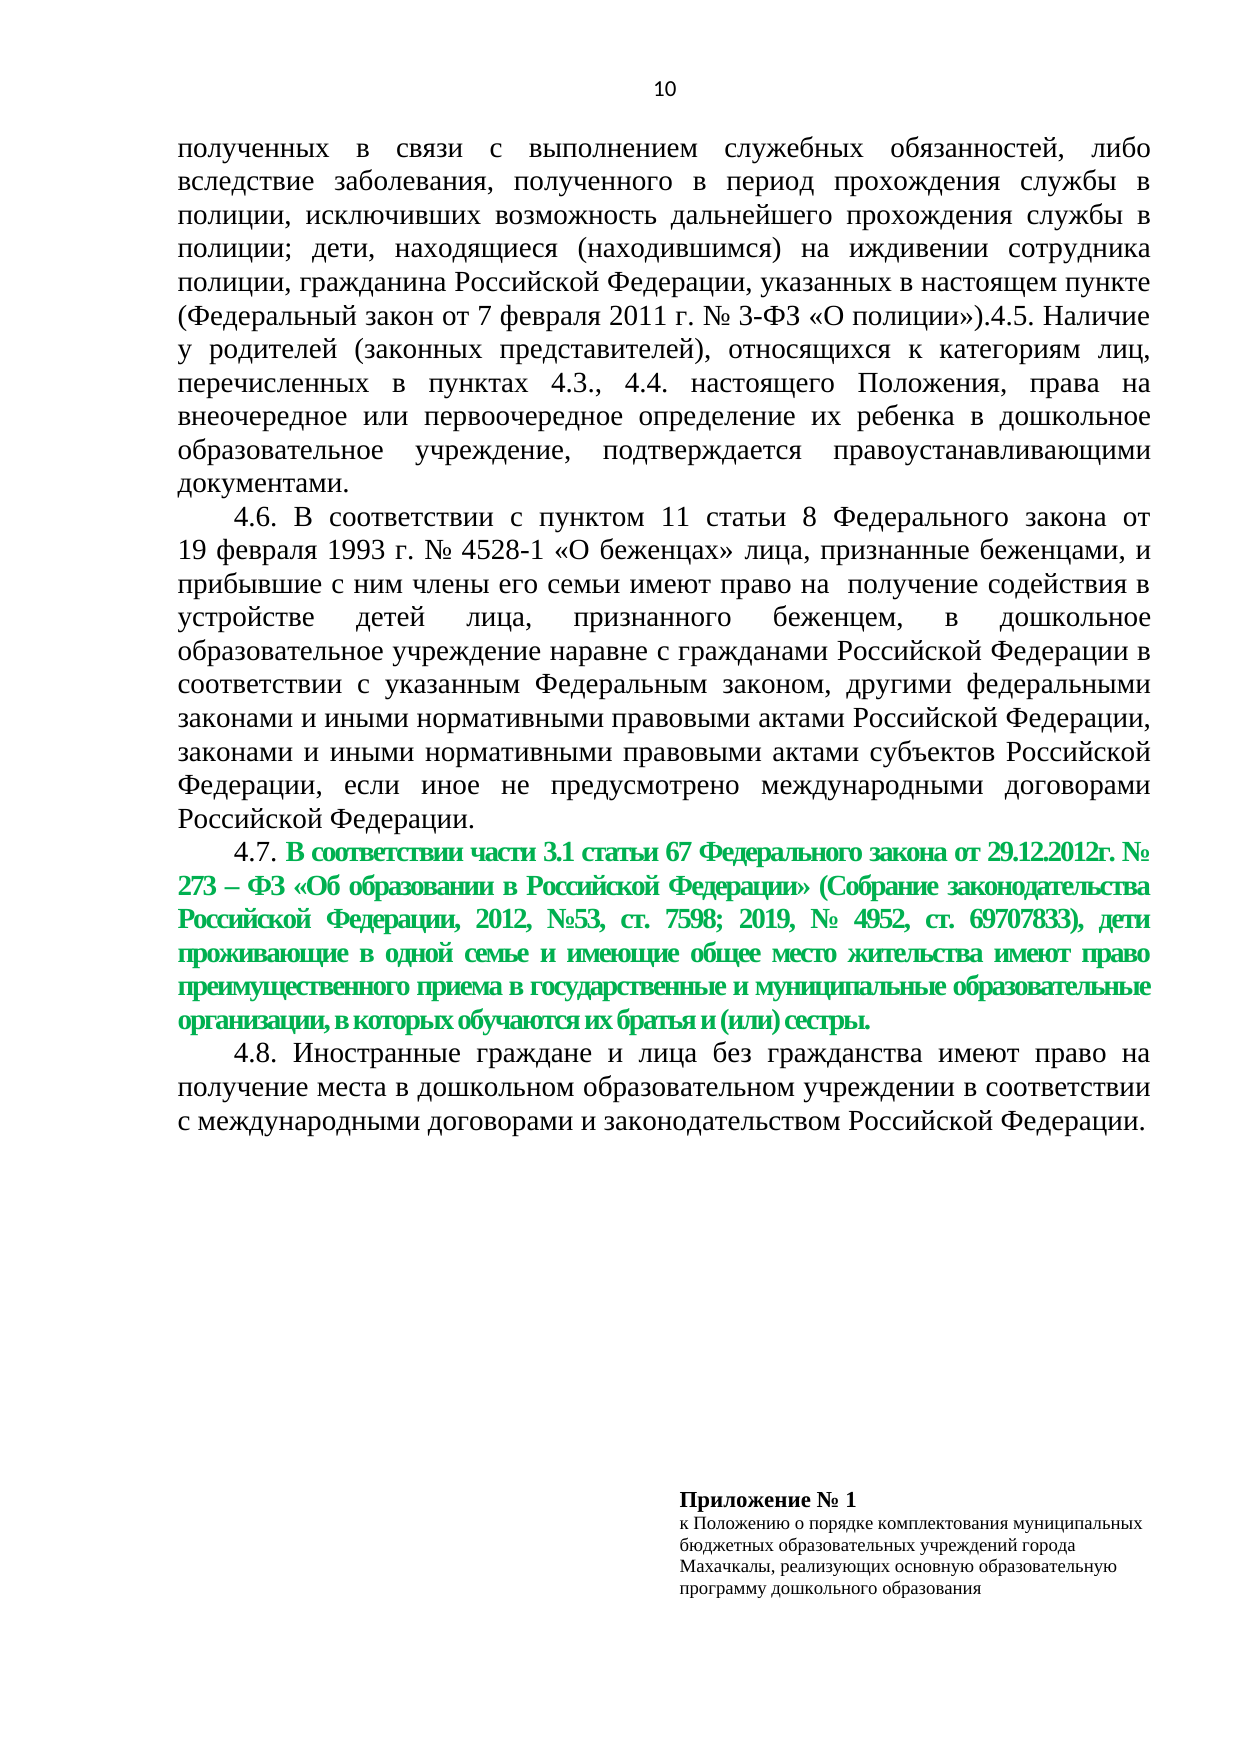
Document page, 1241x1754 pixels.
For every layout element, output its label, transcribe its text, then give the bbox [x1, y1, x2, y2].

text 4.7. В соответствии части 3.1 статьи 67 Федерального закона от 29.12.2012г. № 273 – ФЗ «Об образовании в Российской Федерации» (Собрание законодательства Российской Федерации, 2012, №53, ст. 7598; 2019, № 4952, ст. 69707833), дети проживающие в одной семье и имеющие общее место жительства имеют право преимущественного приема в государственные и муниципальные образовательные организации, в которых обучаются их братья и (или) сестры. [177, 834, 1152, 1036]
text Приложение № 1 [679, 1486, 1152, 1512]
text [177, 130, 1152, 499]
text к Положению о порядке комплектования муниципальных бюджетных образовательных учреждений города Махачкалы, реализующих основную образовательную программу дошкольного образования [679, 1512, 1152, 1598]
text 4.8. Иностранные граждане и лица без гражданства имеют право на получение места в дошкольном образовательном учреждении в соответствии с международными договорами и законодательством Российской Федерации. [177, 1036, 1152, 1136]
text 4.6. В соответствии с пунктом 11 статьи 8 Федерального закона от 19 февраля 1993 г. № 4528-1 «О беженцах» лица, признанные беженцами, и прибывшие с ним члены его семьи имеют право на получение содействия в устройстве детей лица, признанного беженцем, в дошкольное образовательное учреждение наравне с гражданами Российской Федерации в соответствии с указанным Федеральным законом, другими федеральными законами и иными нормативными правовыми актами Российской Федерации, законами и иными нормативными правовыми актами субъектов Российской Федерации, если иное не предусмотрено международными договорами Российской Федерации. [177, 499, 1152, 834]
